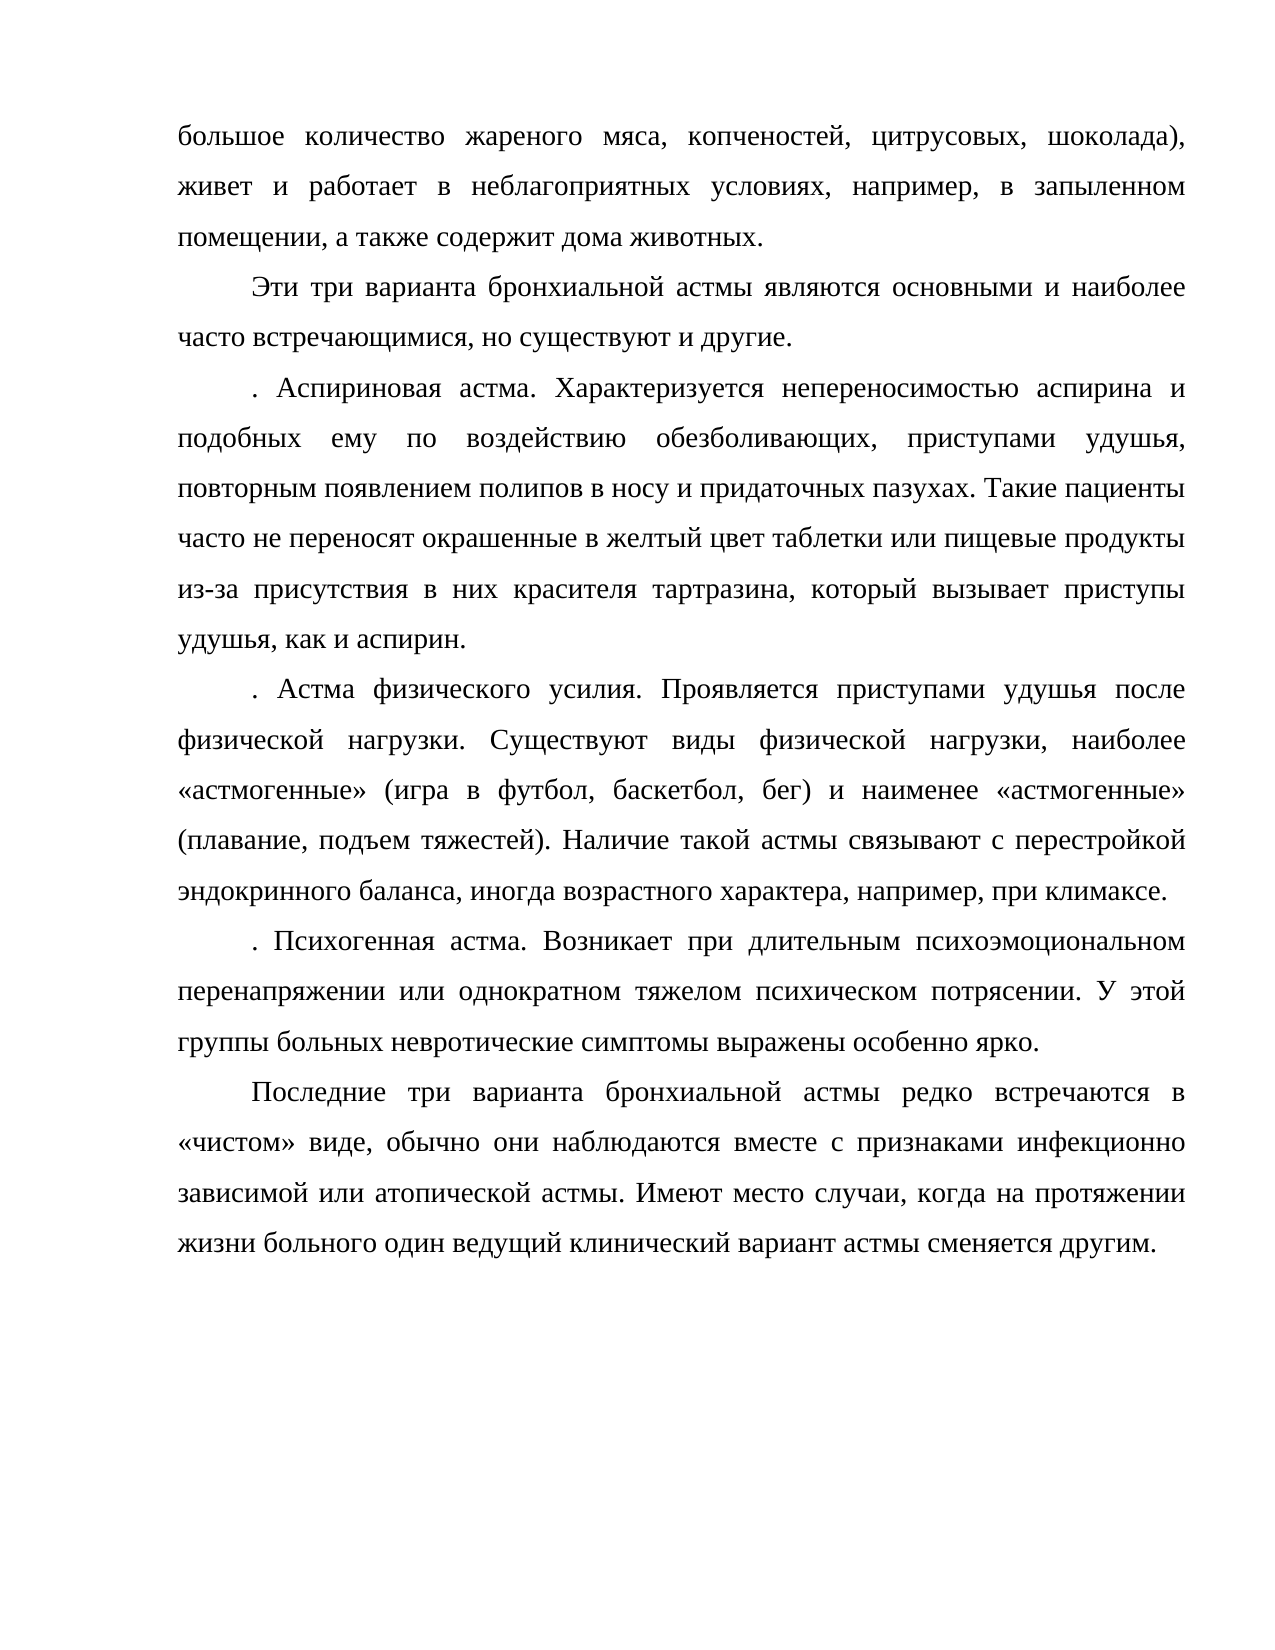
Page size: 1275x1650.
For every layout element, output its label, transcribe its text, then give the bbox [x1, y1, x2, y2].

text Последние три варианта бронхиальной астмы редко встречаются в «чистом» виде, обычно они наблюдаются вместе с признаками инфекционно зависимой или атопической астмы. Имеют место случаи, когда на протяжении жизни больного один ведущий клинический вариант астмы сменяется другим. [177, 1074, 1186, 1258]
text . Психогенная астма. Возникает при длительным психоэмоциональном перенапряжении или однократном тяжелом психическом потрясении. У этой группы больных невротические симптомы выражены особенно ярко. [177, 923, 1186, 1057]
text . Аспириновая астма. Характеризуется непереносимостью аспирина и подобных ему по воздействию обезболивающих, приступами удушья, повторным появлением полипов в носу и придаточных пазухах. Такие пациенты часто не переносят окрашенные в желтый цвет таблетки или пищевые продукты из-за присутствия в них красителя тартразина, который вызывает приступы удушья, как и аспирин. [177, 370, 1186, 655]
text . Астма физического усилия. Проявляется приступами удушья после физической нагрузки. Существуют виды физической нагрузки, наиболее «астмогенные» (игра в футбол, баскетбол, бег) и наименее «астмогенные» (плавание, подъем тяжестей). Наличие такой астмы связывают с перестройкой эндокринного баланса, иногда возрастного характера, например, при климаксе. [177, 672, 1186, 906]
text Эти три варианта бронхиальной астмы являются основными и наиболее часто встречающимися, но существуют и другие. [177, 269, 1186, 353]
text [177, 118, 1186, 252]
